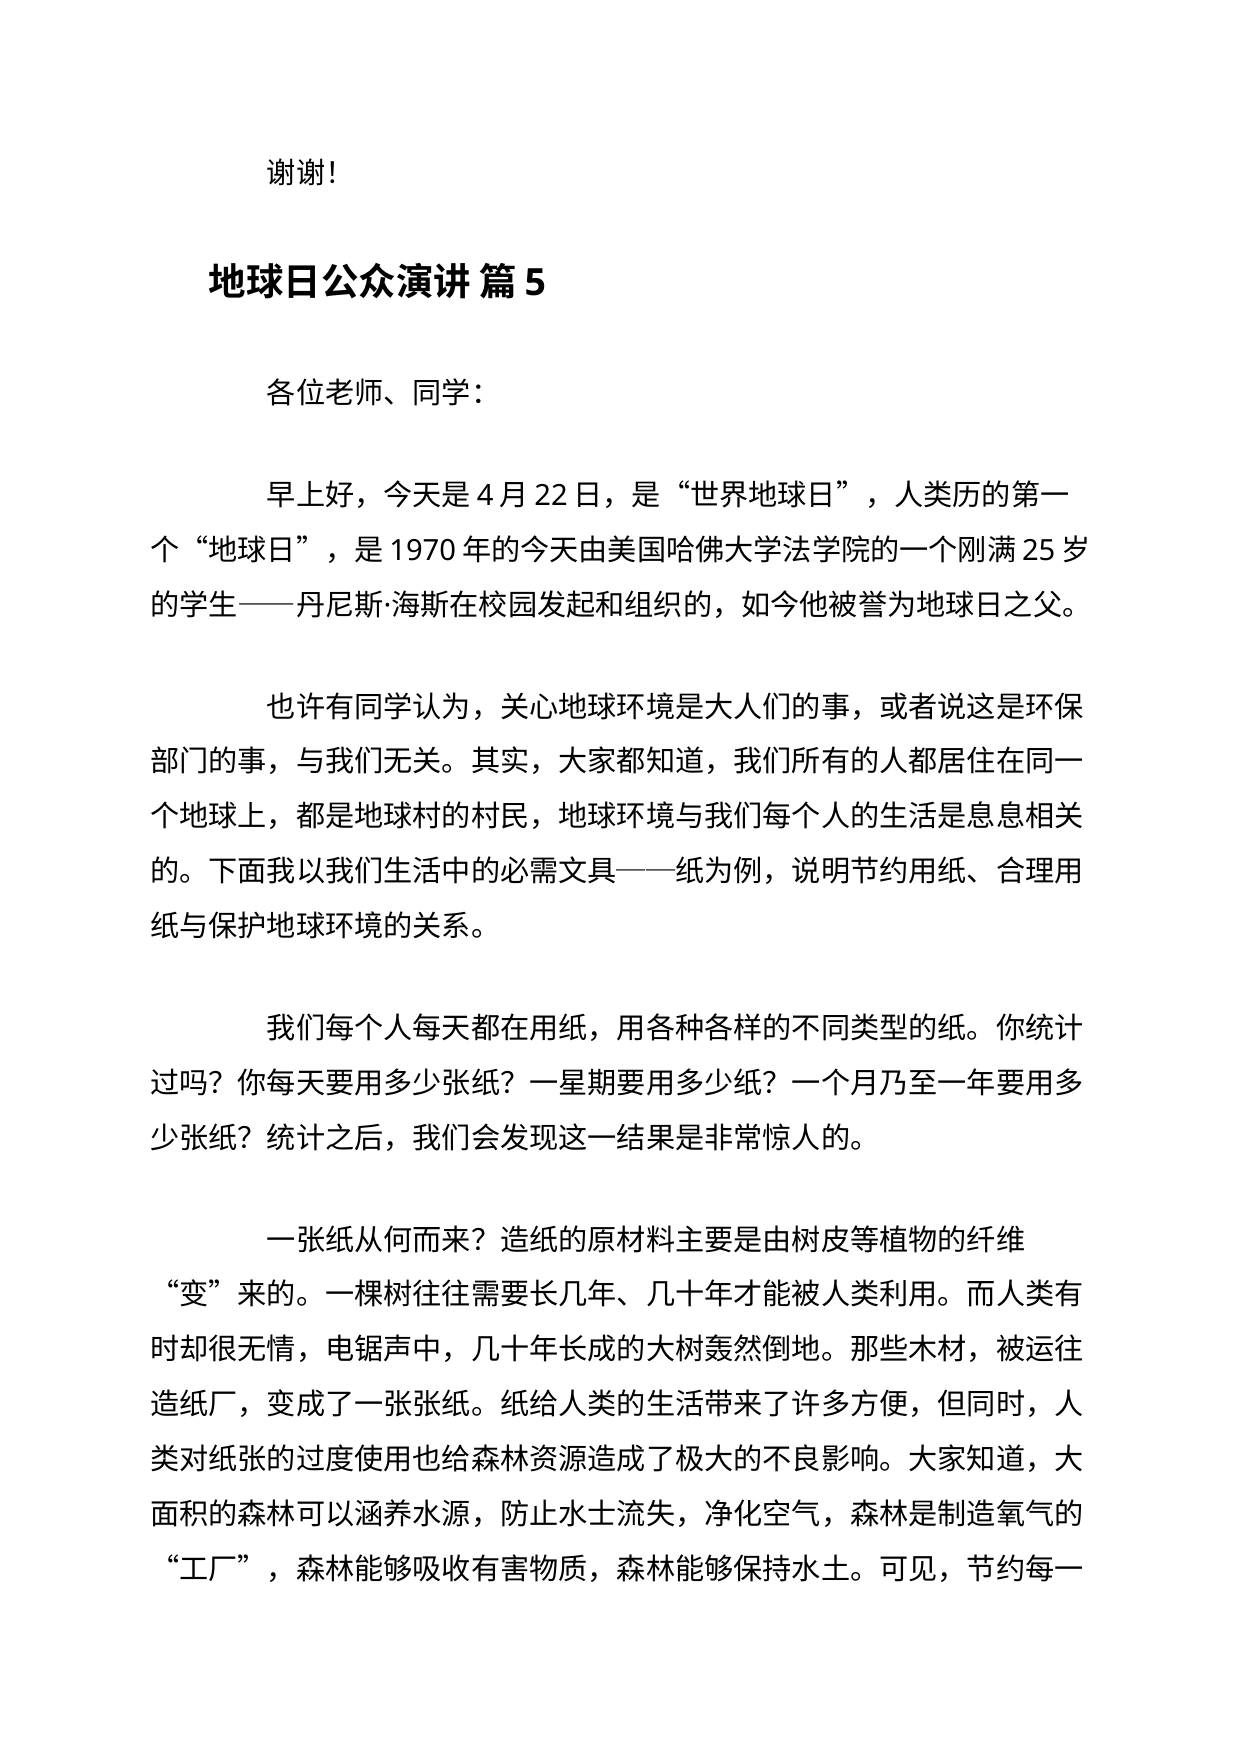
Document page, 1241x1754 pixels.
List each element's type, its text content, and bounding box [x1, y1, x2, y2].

text 我们每个人每天都在用纸，用各种各样的不同类型的纸。你统计过吗？你每天要用多少张纸？一星期要用多少纸？一个月乃至一年要用多少张纸？统计之后，我们会发现这一结果是非常惊人的。 [150, 1004, 1090, 1157]
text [150, 1216, 1090, 1588]
text 谢谢！ [150, 150, 1090, 192]
text 早上好，今天是4月22日，是“世界地球日”，人类历的第一个“地球日”，是1970年的今天由美国哈佛大学法学院的一个刚满25岁的学生——丹尼斯·海斯在校园发起和组织的，如今他被誉为地球日之父。 [150, 471, 1090, 623]
text 也许有同学认为，关心地球环境是大人们的事，或者说这是环保部门的事，与我们无关。其实，大家都知道，我们所有的人都居住在同一个地球上，都是地球村的村民，地球环境与我们每个人的生活是息息相关的。下面我以我们生活中的必需文具──纸为例，说明节约用纸、合理用纸与保护地球环境的关系。 [150, 683, 1090, 945]
text 地球日公众演讲 篇5 [150, 252, 1090, 306]
text 各位老师、同学： [150, 369, 1090, 412]
